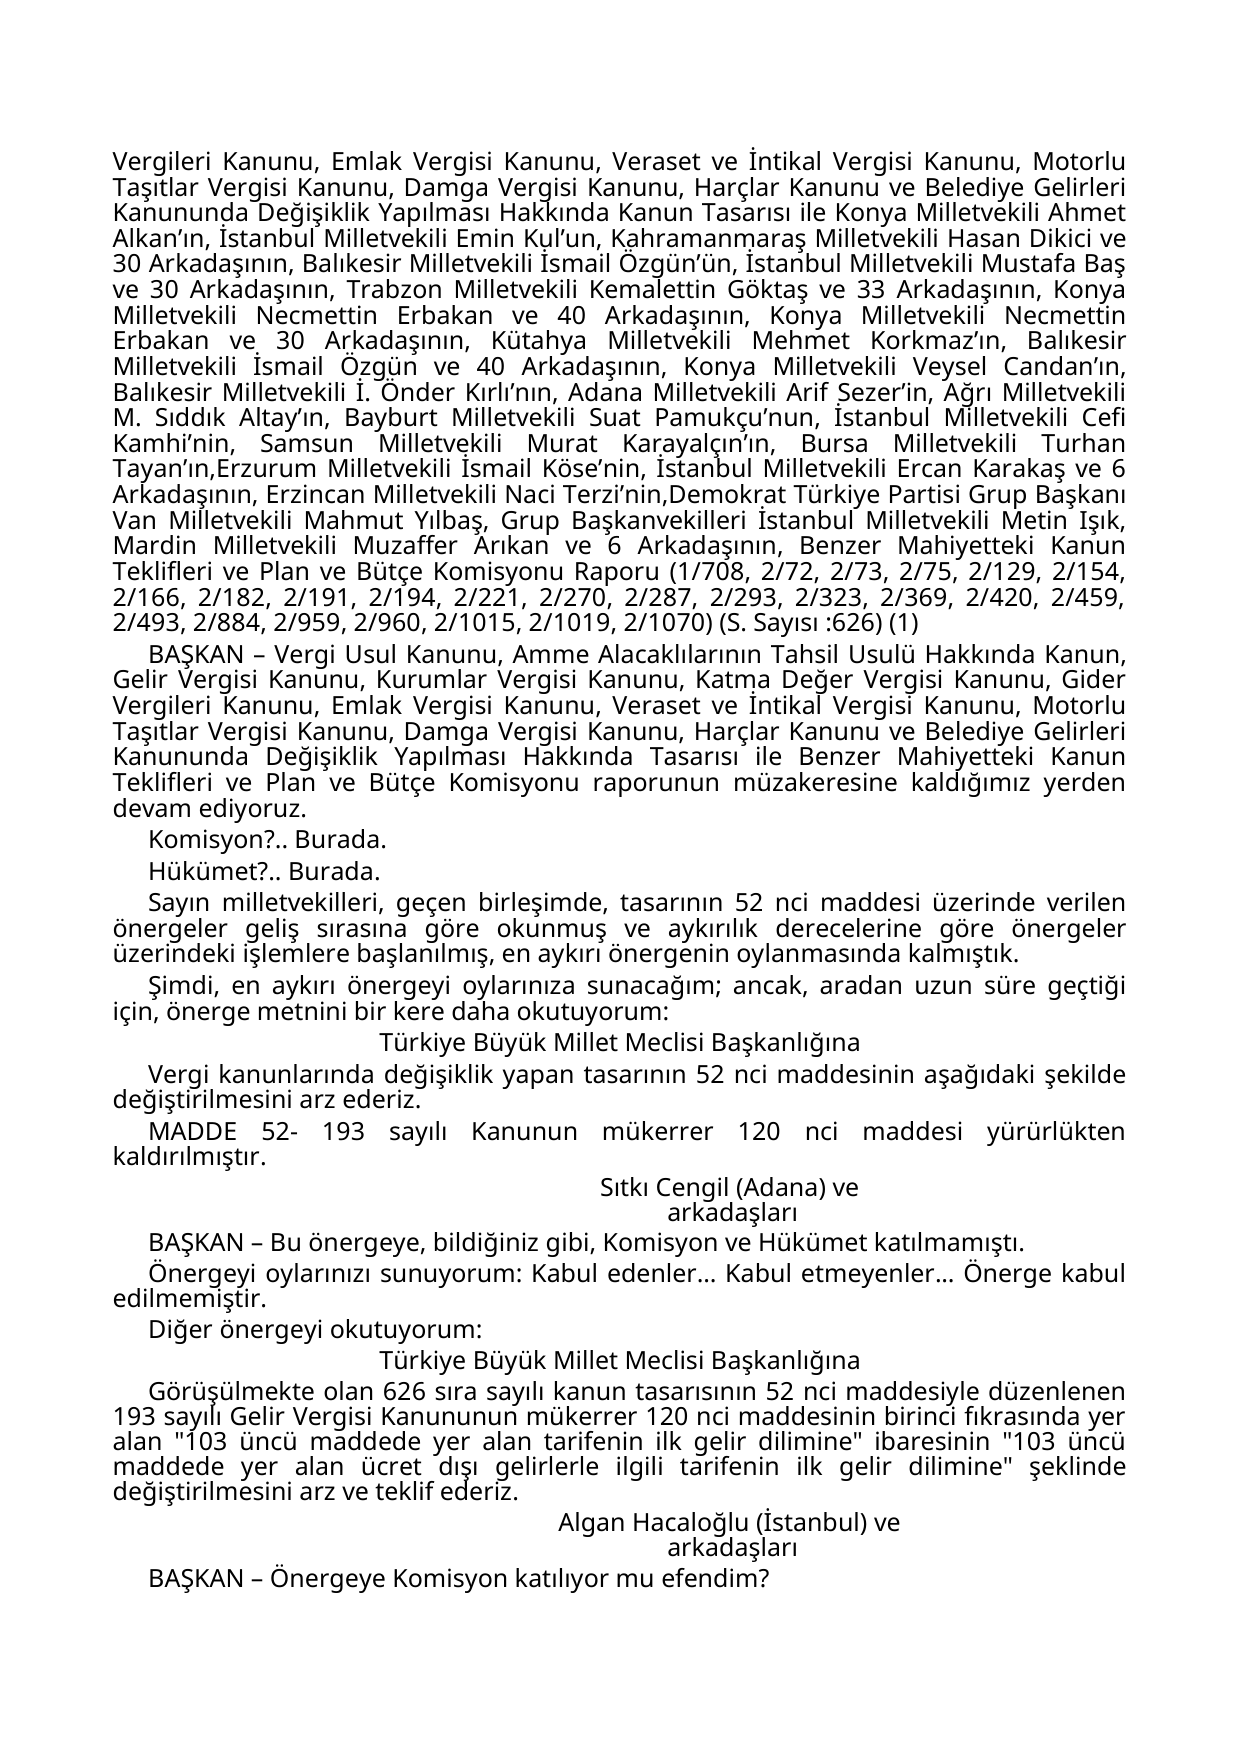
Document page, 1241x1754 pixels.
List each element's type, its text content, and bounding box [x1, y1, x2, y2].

text Şimdi, en aykırı önergeyi oylarınıza sunacağım; ancak, aradan uzun süre geçtiği için, önerge metnini bir kere daha okutuyorum: [112, 974, 1128, 1025]
text MADDE 52- 193 sayılı Kanunun mükerrer 120 nci maddesi yürürlükten kaldırılmıştır. [112, 1120, 1128, 1170]
text BAŞKAN – Önergeye Komisyon katılıyor mu efendim? [112, 1567, 1128, 1592]
text BAŞKAN – Vergi Usul Kanunu, Amme Alacaklılarının Tahsil Usulü Hakkında Kanun, Gelir Vergisi Kanunu, Kurumlar Vergisi Kanunu, Katma Değer Vergisi Kanunu, Gider Vergileri Kanunu, Emlak Vergisi Kanunu, Veraset ve İntikal Vergisi Kanunu, Motorlu Taşıtlar Vergisi Kanunu, Damga Vergisi Kanunu, Harçlar Kanunu ve Belediye Gelirleri Kanununda Değişiklik Yapılması Hakkında Tasarısı ile Benzer Mahiyetteki Kanun Teklifleri ve Plan ve Bütçe Komisyonu raporunun müzakeresine kaldığımız yerden devam ediyoruz. [112, 643, 1128, 822]
text Türkiye Büyük Millet Meclisi Başkanlığına [112, 1031, 1128, 1057]
text Hükümet?.. Burada. [112, 860, 1128, 885]
text Vergi kanunlarında değişiklik yapan tasarının 52 nci maddesinin aşağıdaki şekilde değiştirilmesini arz ederiz. [112, 1063, 1128, 1114]
text BAŞKAN – Bu önergeye, bildiğiniz gibi, Komisyon ve Hükümet katılmamıştı. [112, 1232, 1128, 1257]
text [112, 150, 1128, 637]
text Diğer önergeyi okutuyorum: [112, 1319, 1128, 1344]
text Sayın milletvekilleri, geçen birleşimde, tasarının 52 nci maddesi üzerinde verilen önergeler geliş sırasına göre okunmuş ve aykırılık derecelerine göre önergeler üzerindeki işlemlere başlanılmış, en aykırı önergenin oylanmasında kalmıştık. [112, 891, 1128, 968]
text Türkiye Büyük Millet Meclisi Başkanlığına [112, 1350, 1128, 1375]
text Görüşülmekte olan 626 sıra sayılı kanun tasarısının 52 nci maddesiyle düzenlenen 193 sayılı Gelir Vergisi Kanununun mükerrer 120 nci maddesinin birinci fıkrasında yer alan "103 üncü maddede yer alan tarifenin ilk gelir dilimine" ibaresinin "103 üncü maddede yer alan ücret dışı gelirlerle ilgili tarifenin ilk gelir dilimine" şeklinde değiştirilmesini arz ve teklif ederiz. [112, 1381, 1128, 1506]
text Önergeyi oylarınızı sunuyorum: Kabul edenler... Kabul etmeyenler... Önerge kabul edilmemiştir. [112, 1263, 1128, 1313]
text Komisyon?.. Burada. [112, 828, 1128, 854]
text Sıtkı Cengil (Adana) ve arkadaşları [112, 1176, 1128, 1226]
text Algan Hacaloğlu (İstanbul) ve arkadaşları [112, 1512, 1128, 1562]
